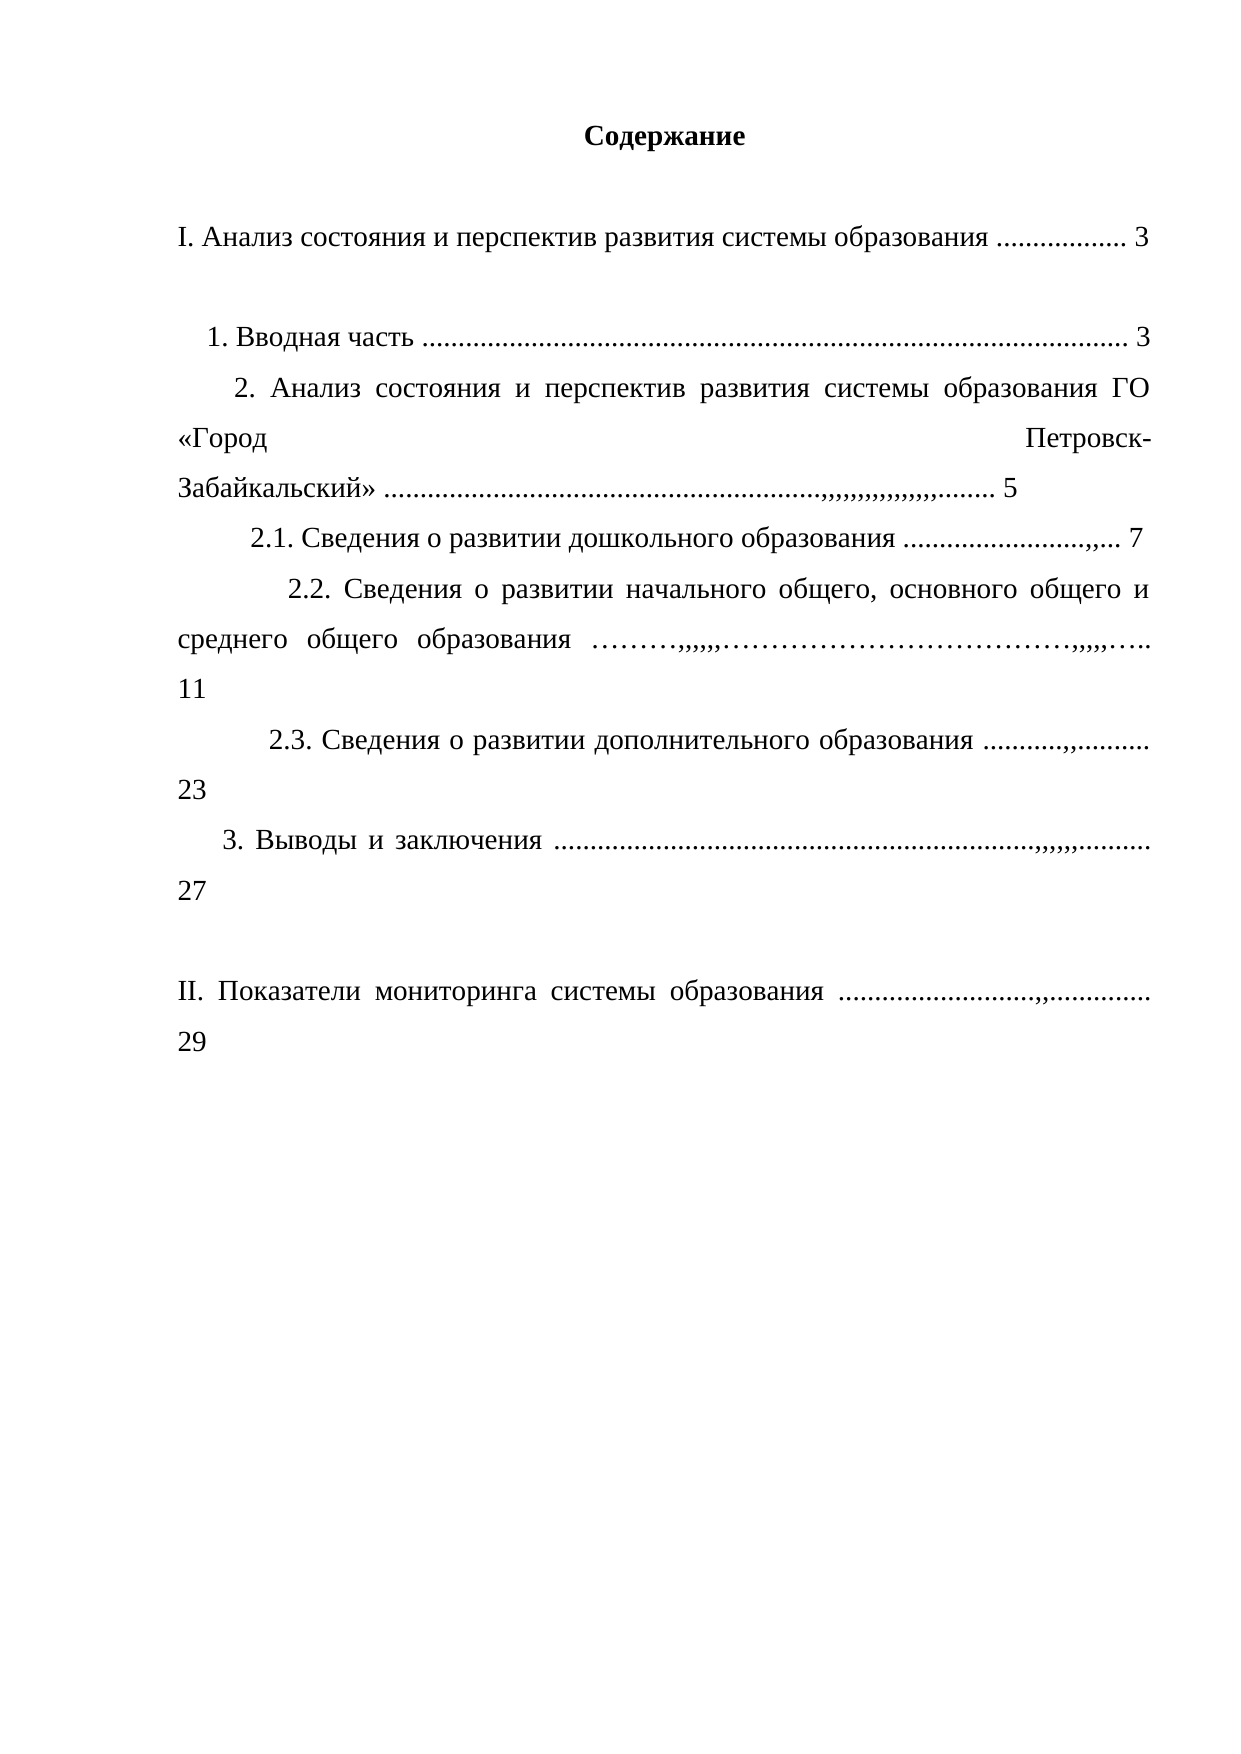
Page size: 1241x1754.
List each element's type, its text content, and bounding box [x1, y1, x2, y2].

text I. Анализ состояния и перспектив развития системы образования .................. 3 [177, 219, 1152, 252]
text 2.1. Сведения о развитии дошкольного образования .........................,,... 7 [177, 521, 1152, 554]
text 2. Анализ состояния и перспектив развития системы образования ГО «Город Петровск-Забайкальский» ............................................................,,,,,,,,,,,,,,,,........ 5 [177, 370, 1152, 504]
text 2.3. Сведения о развитии дополнительного образования ...........,,.......... 23 [177, 722, 1152, 806]
text 1. Вводная часть ................................................................................................. 3 [177, 319, 1152, 353]
text II. Показатели мониторинга системы образования ...........................,,.............. 29 [177, 973, 1152, 1057]
text 2.2. Сведения о развитии начального общего, основного общего и среднего общего образования ………,,,,,,………………………………,,,,,….. 11 [177, 571, 1152, 705]
text 3. Выводы и заключения ..................................................................,,,,,,.......... 27 [177, 822, 1152, 906]
text Содержание [177, 118, 1152, 152]
